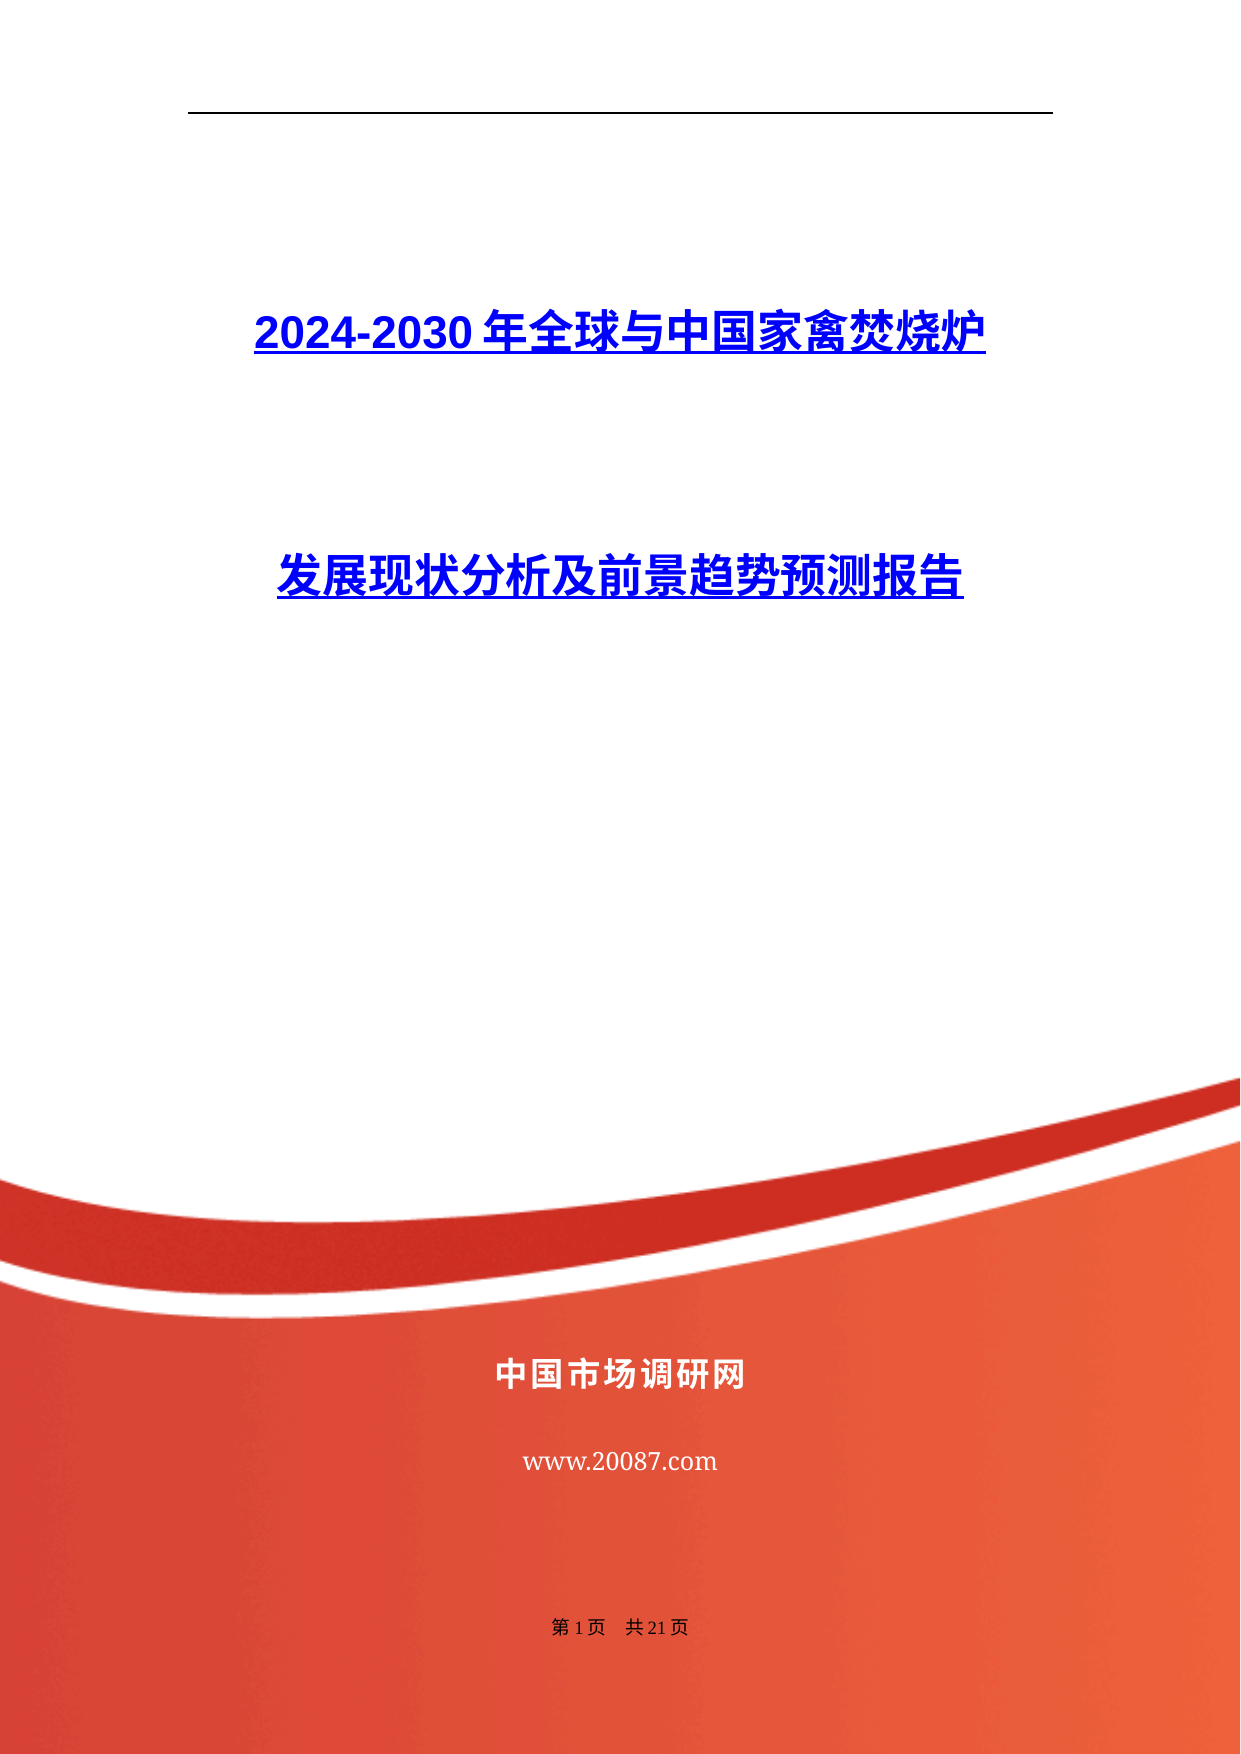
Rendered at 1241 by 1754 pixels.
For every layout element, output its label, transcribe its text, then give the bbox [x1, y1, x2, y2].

subtitle 中国市场调研网 [187, 1339, 1053, 1404]
picture [0, 1006, 1241, 1754]
table_header 2024-2030年全球与中国家禽焚烧炉发展现状分析及前景趋势预测报告 [188, 207, 1053, 773]
text www.20087.com [187, 1428, 1053, 1493]
